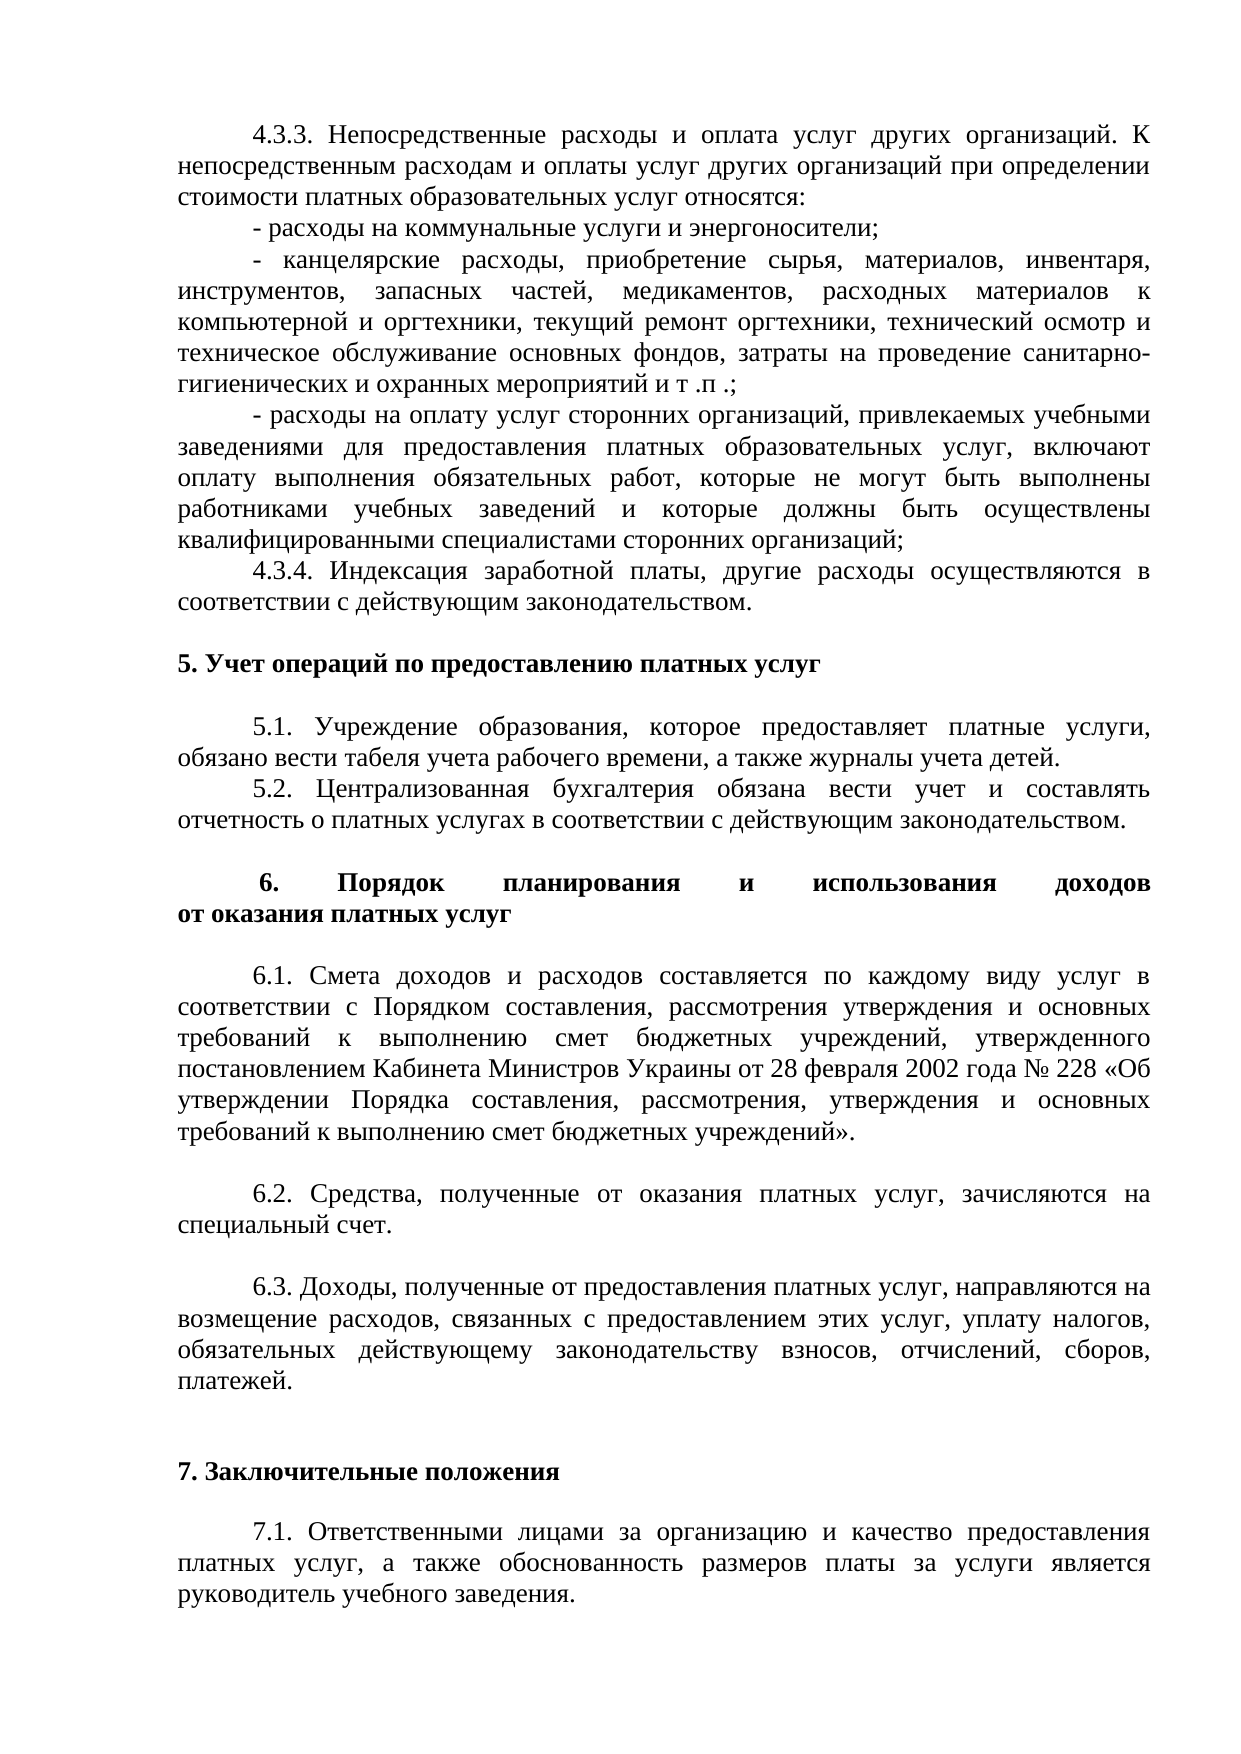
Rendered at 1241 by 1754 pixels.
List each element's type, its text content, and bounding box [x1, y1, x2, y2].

text 6.3. Доходы, полученные от предоставления платных услуг, направляются на возмещение расходов, связанных с предоставлением этих услуг, уплату налогов, обязательных действующему законодательству взносов, отчислений, сборов, платежей. [177, 1271, 1152, 1424]
text 5.2. Централизованная бухгалтерия обязана вести учет и составлять отчетность о платных услугах в соответствии с действующим законодательством. [177, 772, 1152, 834]
text 4.3.4. Индексация заработной платы, другие расходы осуществляются в соответствии с действующим законодательством. [177, 554, 1152, 616]
text 5. Учет операций по предоставлению платных услуг [177, 648, 1152, 679]
text - канцелярские расходы, приобретение сырья, материалов, инвентаря, инструментов, запасных частей, медикаментов, расходных материалов к компьютерной и оргтехники, текущий ремонт оргтехники, технический осмотр и техническое обслуживание основных фондов, затраты на проведение санитарно-гигиенических и охранных мероприятий и т .п .; [177, 243, 1152, 398]
text 7.1. Ответственными лицами за организацию и качество предоставления платных услуг, а также обоснованность размеров платы за услуги является руководитель учебного заведения. [177, 1515, 1152, 1608]
text 6.1. Смета доходов и расходов составляется по каждому виду услуг в соответствии с Порядком составления, рассмотрения утверждения и основных требований к выполнению смет бюджетных учреждений, утвержденного постановлением Кабинета Министров Украины от 28 февраля 2002 года № 228 «Об утверждении Порядка составления, рассмотрения, утверждения и основных требований к выполнению смет бюджетных учреждений». [177, 959, 1152, 1146]
text 6. Порядок планирования и использования доходов от оказания платных услуг [177, 866, 1152, 928]
text 7. Заключительные положения [177, 1424, 1152, 1486]
text 4.3.3. Непосредственные расходы и оплата услуг других организаций. К непосредственным расходам и оплаты услуг других организаций при определении стоимости платных образовательных услуг относятся: [177, 118, 1152, 212]
text 6.2. Средства, полученные от оказания платных услуг, зачисляются на специальный счет. [177, 1177, 1152, 1239]
text - расходы на коммунальные услуги и энергоносители; [177, 212, 1152, 243]
text - расходы на оплату услуг сторонних организаций, привлекаемых учебными заведениями для предоставления платных образовательных услуг, включают оплату выполнения обязательных работ, которые не могут быть выполнены работниками учебных заведений и которые должны быть осуществлены квалифицированными специалистами сторонних организаций; [177, 398, 1152, 554]
text 5.1. Учреждение образования, которое предоставляет платные услуги, обязано вести табеля учета рабочего времени, а также журналы учета детей. [177, 710, 1152, 772]
